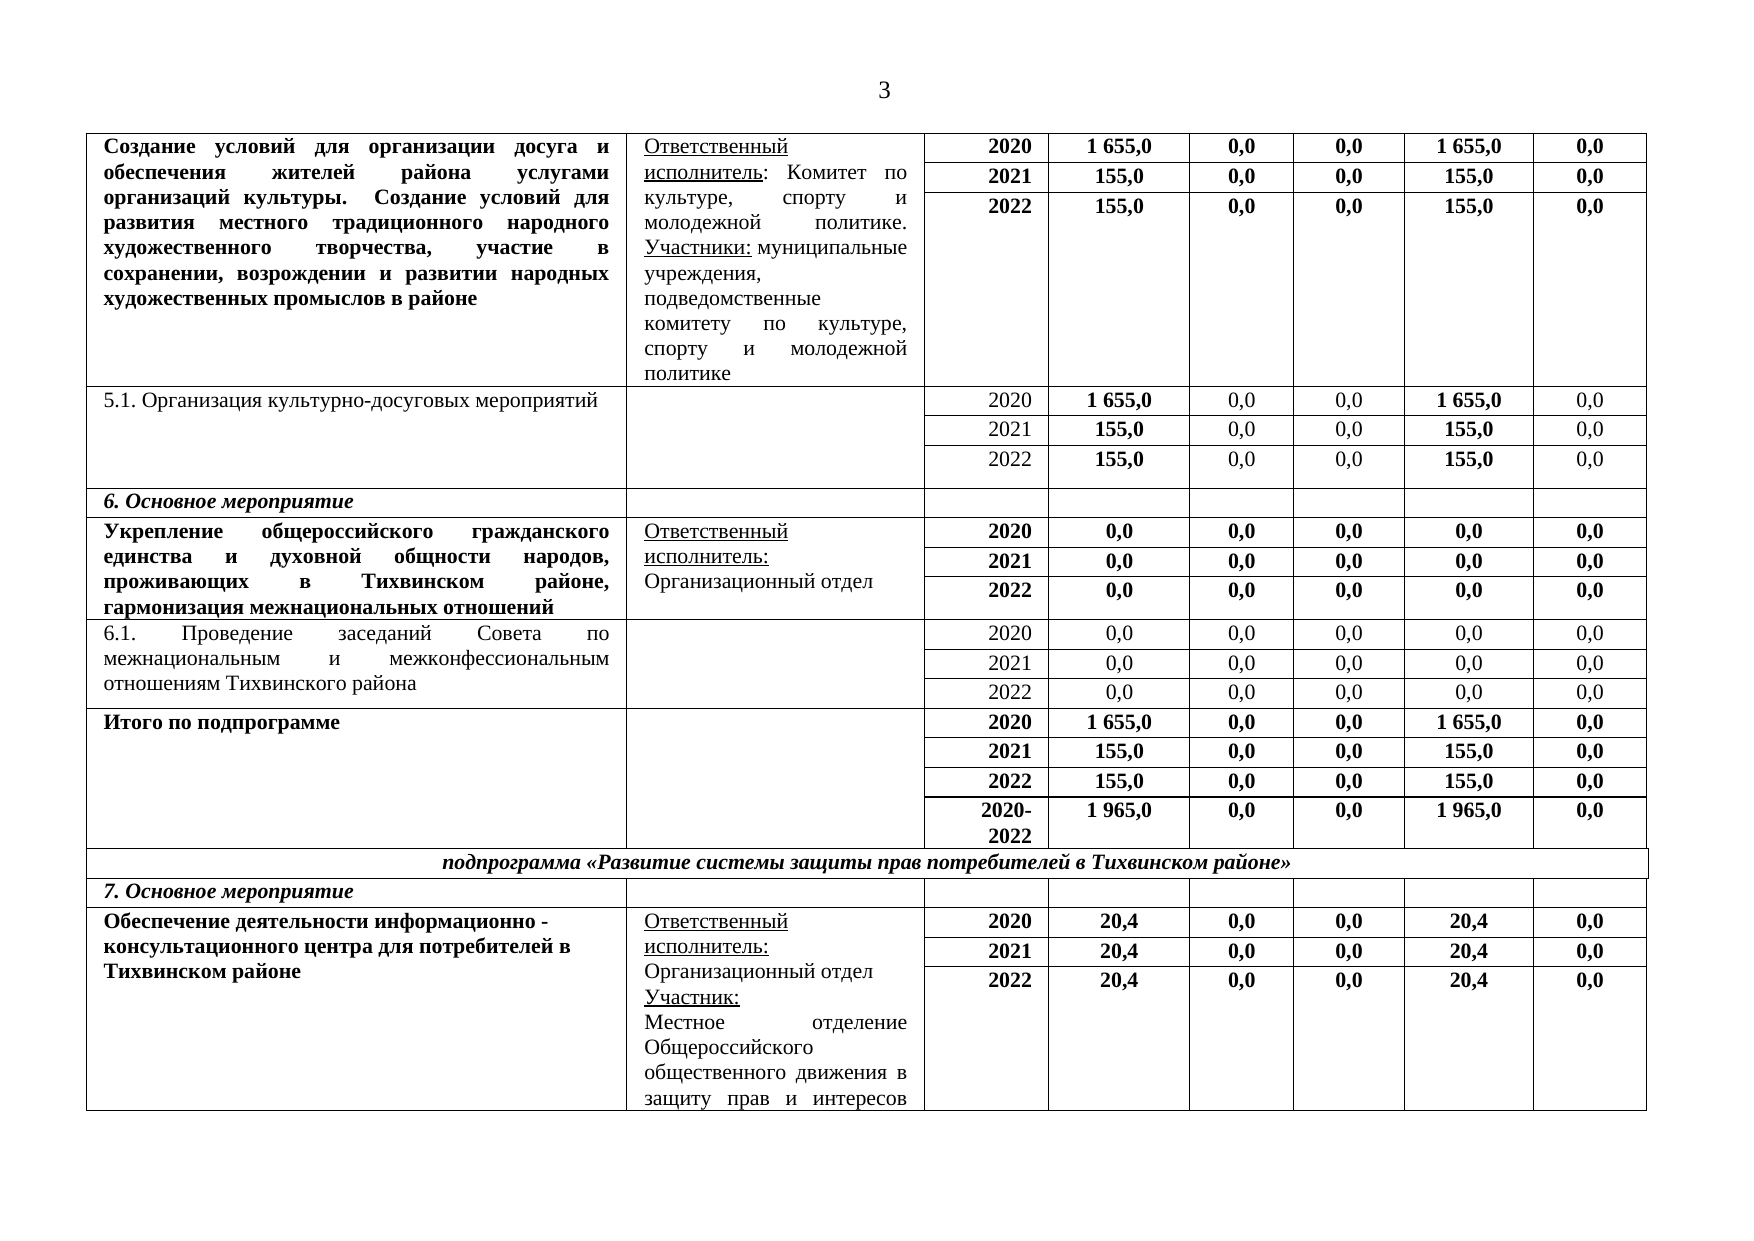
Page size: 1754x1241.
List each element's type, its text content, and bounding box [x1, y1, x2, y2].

table_cell 0,0 [1049, 518, 1189, 547]
table_cell 0,0 [1049, 679, 1189, 708]
table_cell [627, 879, 924, 907]
table_cell 7. Основное мероприятие [87, 879, 626, 907]
table_cell 0,0 [1534, 446, 1646, 487]
table_cell 1 655,0 [1405, 134, 1533, 162]
table_cell [1190, 489, 1293, 517]
table_cell 0,0 [1534, 387, 1646, 415]
table_cell 20,4 [1049, 967, 1189, 1110]
table_cell [1534, 879, 1646, 907]
table_cell 2020 [925, 908, 1048, 937]
table_cell 0,0 [1190, 387, 1293, 415]
table_cell 6. Основное мероприятие [87, 489, 626, 517]
table_cell 0,0 [1534, 967, 1646, 1110]
table_cell 155,0 [1405, 163, 1533, 192]
table_cell [1294, 489, 1404, 517]
table_cell Укрепление общероссийского гражданского единства и духовной общности народов, проживающих в Тихвинском районе, гармонизация межнациональных отношений [87, 518, 626, 619]
table_cell 155,0 [1049, 193, 1189, 386]
table_cell 2020 [925, 134, 1048, 162]
table_cell Ответственный исполнитель: Комитет по культуре, спорту и молодежной политике. Участники: муниципальные учреждения, подведомственные комитету по культуре, спорту и молодежной политике [627, 134, 924, 386]
table_cell 0,0 [1190, 679, 1293, 708]
table_cell 0,0 [1534, 163, 1646, 192]
table_cell 2021 [925, 548, 1048, 576]
table_cell 2022 [925, 446, 1048, 487]
table_cell 1 655,0 [1405, 387, 1533, 415]
table_cell [1190, 879, 1293, 907]
table_cell 0,0 [1049, 650, 1189, 678]
table_cell Обеспечение деятельности информационно - консультационного центра для потребителей в Тихвинском районе [87, 908, 626, 1110]
table_cell 0,0 [1190, 193, 1293, 386]
table_cell 0,0 [1294, 134, 1404, 162]
table_cell 0,0 [1294, 387, 1404, 415]
table_cell подпрограмма «Развитие системы защиты прав потребителей в Тихвинском районе» [87, 849, 1648, 877]
table_cell 0,0 [1049, 548, 1189, 576]
table_cell [925, 879, 1048, 907]
table_cell 2021 [925, 738, 1048, 767]
table_cell 0,0 [1190, 908, 1293, 937]
table_cell [1049, 489, 1189, 517]
table_cell 0,0 [1190, 798, 1293, 848]
table_cell 0,0 [1534, 709, 1646, 737]
table_cell 2020 [925, 518, 1048, 547]
table_cell 155,0 [1405, 446, 1533, 487]
table_cell 0,0 [1405, 620, 1533, 648]
table_cell 20,4 [1405, 938, 1533, 966]
table_cell 0,0 [1190, 577, 1293, 619]
table_cell 155,0 [1405, 738, 1533, 767]
table_cell 0,0 [1294, 163, 1404, 192]
table_cell 0,0 [1534, 798, 1646, 848]
table_cell 0,0 [1190, 134, 1293, 162]
table_cell 0,0 [1534, 738, 1646, 767]
table_cell 0,0 [1405, 650, 1533, 678]
table_cell 0,0 [1294, 768, 1404, 796]
table_cell 0,0 [1294, 967, 1404, 1110]
table_cell 0,0 [1534, 518, 1646, 547]
table_cell 1 655,0 [1049, 387, 1189, 415]
table_cell 0,0 [1534, 193, 1646, 386]
table_cell 20,4 [1405, 908, 1533, 937]
table_cell [1294, 879, 1404, 907]
table_cell 155,0 [1049, 446, 1189, 487]
table_cell 5.1. Организация культурно-досуговых мероприятий [87, 387, 626, 487]
table_cell [1405, 489, 1533, 517]
table_cell 0,0 [1294, 193, 1404, 386]
table_cell 1 965,0 [1049, 798, 1189, 848]
table_cell 155,0 [1049, 768, 1189, 796]
table_cell 0,0 [1294, 798, 1404, 848]
table_cell 0,0 [1190, 518, 1293, 547]
table_cell 0,0 [1534, 577, 1646, 619]
table_cell 155,0 [1049, 416, 1189, 445]
table_cell 0,0 [1405, 679, 1533, 708]
table_cell 0,0 [1294, 620, 1404, 648]
table_cell 0,0 [1294, 938, 1404, 966]
table_cell 0,0 [1190, 938, 1293, 966]
table_cell 1 655,0 [1049, 709, 1189, 737]
table_cell 0,0 [1190, 163, 1293, 192]
table_cell 1 965,0 [1405, 798, 1533, 848]
table_cell 0,0 [1534, 620, 1646, 648]
table_cell 0,0 [1405, 548, 1533, 576]
table_cell 0,0 [1294, 518, 1404, 547]
table_cell 2021 [925, 163, 1048, 192]
table_cell 0,0 [1049, 620, 1189, 648]
table_cell 0,0 [1534, 768, 1646, 796]
table_cell 0,0 [1294, 709, 1404, 737]
table_cell 0,0 [1405, 518, 1533, 547]
table_cell 0,0 [1190, 768, 1293, 796]
table_cell 0,0 [1294, 679, 1404, 708]
table_cell 155,0 [1405, 416, 1533, 445]
table_cell 0,0 [1534, 679, 1646, 708]
table_cell 2020 [925, 620, 1048, 648]
table_cell 0,0 [1534, 548, 1646, 576]
table_cell 0,0 [1294, 577, 1404, 619]
table_cell [1405, 879, 1533, 907]
table_cell Ответственный исполнитель: Организационный отдел Участник: Местное отделение Общероссийского общественного движения в защиту прав и интересов потребителей «Объединение потребителей России» в Тихвинском районе Ленинградской области [627, 908, 924, 1110]
table_cell 2020-2022 [925, 798, 1048, 848]
table_cell 0,0 [1049, 577, 1189, 619]
table_cell 155,0 [1049, 738, 1189, 767]
table_cell 0,0 [1294, 416, 1404, 445]
table_cell 0,0 [1534, 650, 1646, 678]
table_cell 1 655,0 [1405, 709, 1533, 737]
table_cell 20,4 [1405, 967, 1533, 1110]
table_cell 2021 [925, 416, 1048, 445]
table_cell 155,0 [1049, 163, 1189, 192]
table_cell 2021 [925, 650, 1048, 678]
table_cell 0,0 [1190, 548, 1293, 576]
table_cell 0,0 [1190, 620, 1293, 648]
table_cell Ответственный исполнитель: Организационный отдел [627, 518, 924, 619]
table_cell 0,0 [1190, 446, 1293, 487]
table_cell 2021 [925, 938, 1048, 966]
table_cell 0,0 [1294, 650, 1404, 678]
table_cell 2022 [925, 967, 1048, 1110]
table_cell 0,0 [1294, 446, 1404, 487]
table_cell [925, 489, 1048, 517]
table_cell 2022 [925, 577, 1048, 619]
table_cell [1049, 879, 1189, 907]
table_cell [627, 709, 924, 848]
table_cell 0,0 [1534, 134, 1646, 162]
table_cell 155,0 [1405, 193, 1533, 386]
table_cell 2022 [925, 768, 1048, 796]
table_cell 0,0 [1190, 416, 1293, 445]
table_cell 0,0 [1190, 709, 1293, 737]
table_cell 0,0 [1294, 908, 1404, 937]
table_cell [1534, 489, 1646, 517]
table_cell 2020 [925, 387, 1048, 415]
table_cell 0,0 [1534, 908, 1646, 937]
table_cell 0,0 [1405, 577, 1533, 619]
table_cell Создание условий для организации досуга и обеспечения жителей района услугами организаций культуры. Создание условий для развития местного традиционного народного художественного творчества, участие в сохранении, возрождении и развитии народных художественных промыслов в районе [87, 134, 626, 386]
table_cell 1 655,0 [1049, 134, 1189, 162]
table_cell [627, 489, 924, 517]
table_cell 20,4 [1049, 938, 1189, 966]
table_cell [627, 387, 924, 487]
table_cell 155,0 [1405, 768, 1533, 796]
table_cell 0,0 [1534, 938, 1646, 966]
table_cell 20,4 [1049, 908, 1189, 937]
table_cell [627, 620, 924, 708]
table_cell 2020 [925, 709, 1048, 737]
table_cell 0,0 [1190, 738, 1293, 767]
table_cell 0,0 [1190, 967, 1293, 1110]
table_cell 0,0 [1534, 416, 1646, 445]
table_cell 6.1. Проведение заседаний Совета по межнациональным и межконфессиональным отношениям Тихвинского района [87, 620, 626, 708]
table_cell Итого по подпрограмме [87, 709, 626, 848]
table_cell 2022 [925, 679, 1048, 708]
table_cell 2022 [925, 193, 1048, 386]
table_cell 0,0 [1294, 548, 1404, 576]
table_cell 0,0 [1294, 738, 1404, 767]
table_cell 0,0 [1190, 650, 1293, 678]
